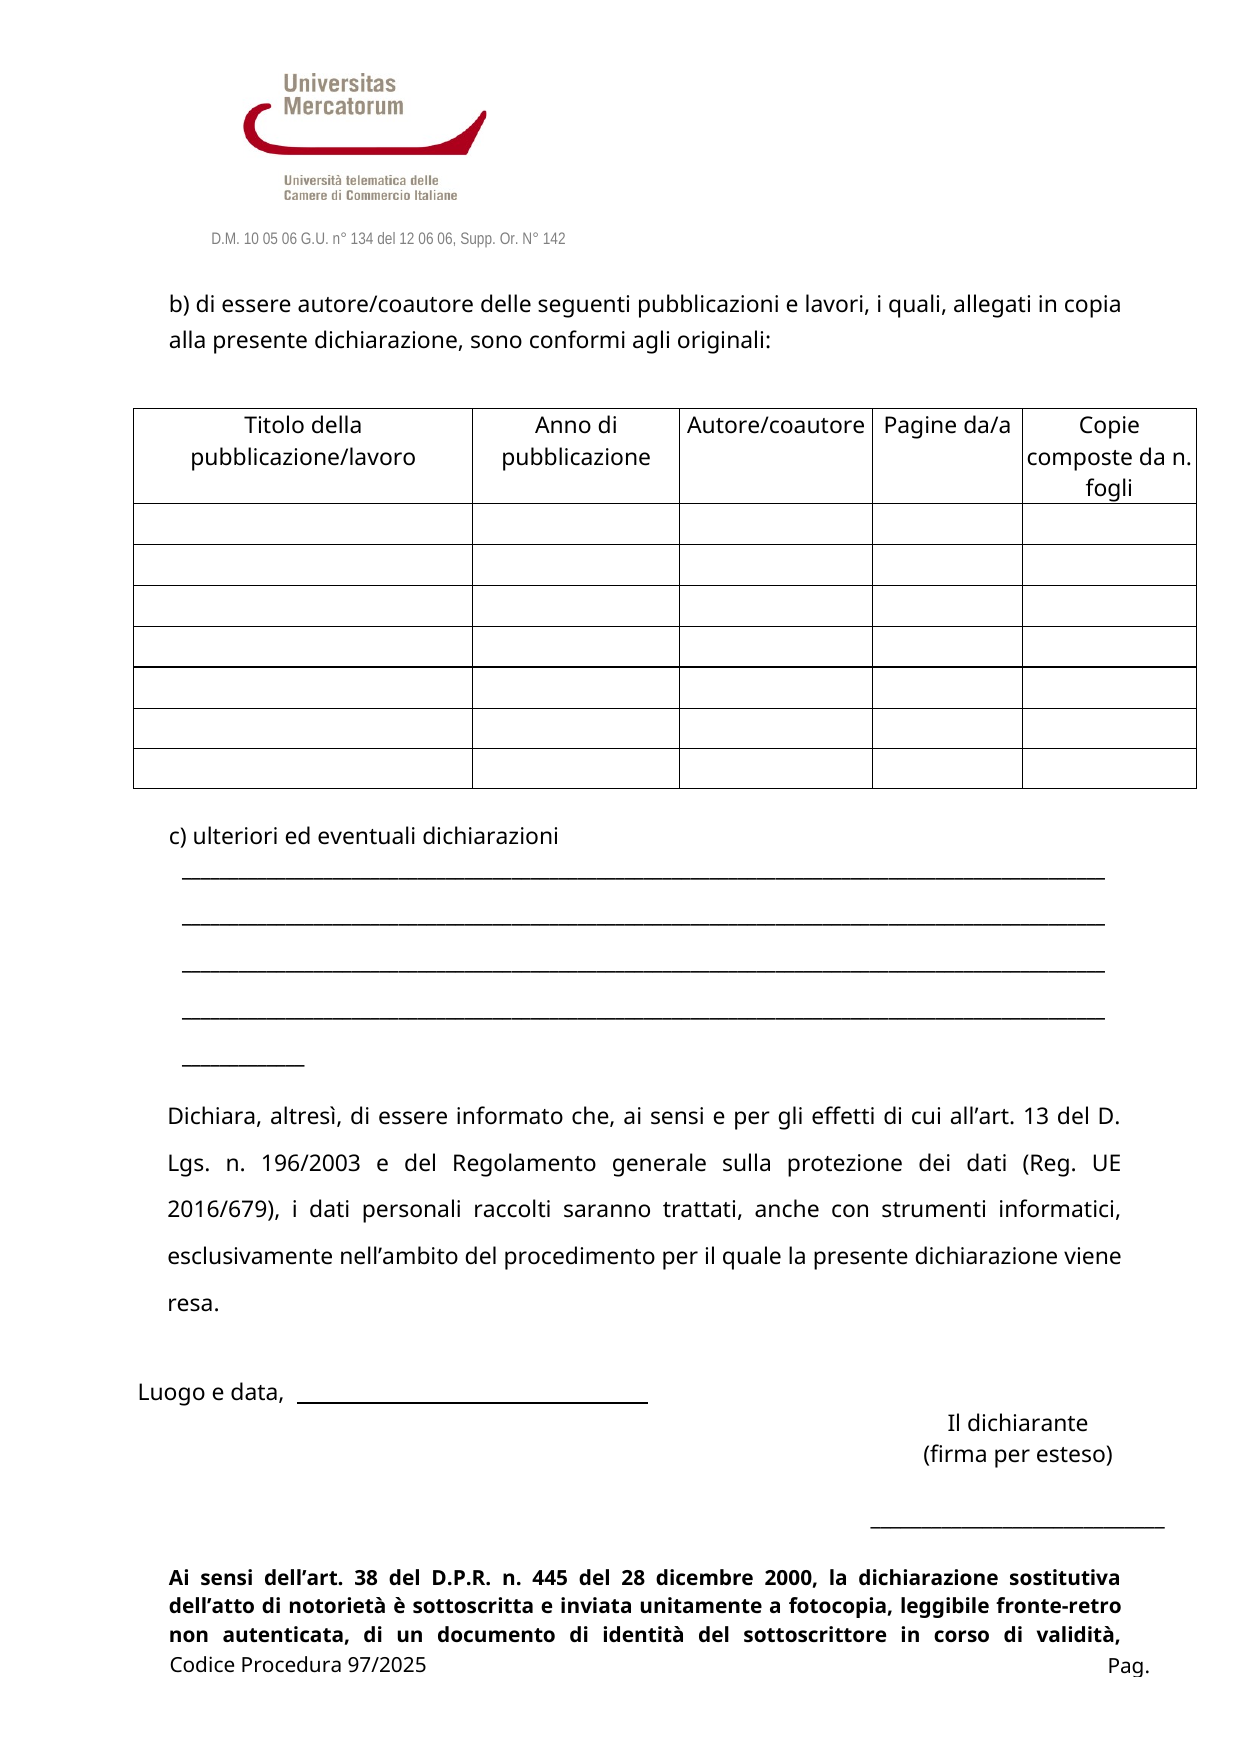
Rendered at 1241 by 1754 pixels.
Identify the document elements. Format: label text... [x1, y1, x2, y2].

table_cell [134, 709, 472, 748]
table_cell [873, 668, 1022, 707]
table_cell [680, 504, 872, 544]
table_cell [134, 749, 472, 787]
table_cell [873, 749, 1022, 787]
table_cell [680, 586, 872, 626]
list di essere autore/coautore delle seguenti pubblicazioni e lavori, i quali, allegati in copia alla presente dichiarazione, sono conformi agli originali: [169, 288, 1122, 355]
table_cell [680, 668, 872, 707]
text Dichiara, altresì, di essere informato che, ai sensi e per gli effetti di cui all’art. 13 del D. Lgs. n. 196/2003 e del Regolamento generale sulla protezione dei dati (Reg. UE 2016/679), i dati personali raccolti saranno trattati, anche con strumenti informatici, esclusivamente nell’ambito del procedimento per il quale la presente dichiarazione viene resa. [167, 1099, 1122, 1318]
table_cell [134, 627, 472, 666]
table_cell [473, 627, 679, 666]
text _____________________________ [843, 1501, 1192, 1532]
table_cell [1023, 749, 1196, 787]
table_cell [1023, 586, 1196, 626]
table_cell [473, 545, 679, 585]
table_cell [134, 668, 472, 707]
table_cell [1023, 627, 1196, 666]
table_cell [473, 709, 679, 748]
table_cell [1023, 709, 1196, 748]
table_cell [873, 586, 1022, 626]
table_cell [873, 504, 1022, 544]
table_cell [473, 668, 679, 707]
table_header Pagine da/a [873, 409, 1022, 503]
table_header Titolo della pubblicazione/lavoro [134, 409, 472, 503]
table_cell [1023, 545, 1196, 585]
table_cell [473, 504, 679, 544]
text _____________________________________________________________________________________________________________________________________________________________________________________________________________________________________________________________________________________________________________________________________________________________________________________________________________________ [182, 851, 1112, 1070]
table_cell [873, 709, 1022, 748]
table_header Anno di pubblicazione [473, 409, 679, 503]
text Luogo e data, [137, 1376, 839, 1407]
table_cell [134, 545, 472, 585]
table_cell [473, 749, 679, 787]
table_cell [1023, 668, 1196, 707]
table_cell [680, 627, 872, 666]
table_cell [134, 504, 472, 544]
table_cell [473, 586, 679, 626]
table_cell [134, 586, 472, 626]
text Il dichiarante [843, 1407, 1192, 1438]
table_cell [680, 749, 872, 787]
table_cell [680, 545, 872, 585]
table_header Copie composte da n. fogli [1023, 409, 1196, 503]
list ulteriori ed eventuali dichiarazioni [169, 820, 1192, 851]
picture [242, 73, 487, 200]
table_header Autore/coautore [680, 409, 872, 503]
table_cell [873, 627, 1022, 666]
table_cell [873, 545, 1022, 585]
text (firma per esteso) [843, 1438, 1192, 1469]
table_cell [680, 709, 872, 748]
table_cell [1023, 504, 1196, 544]
